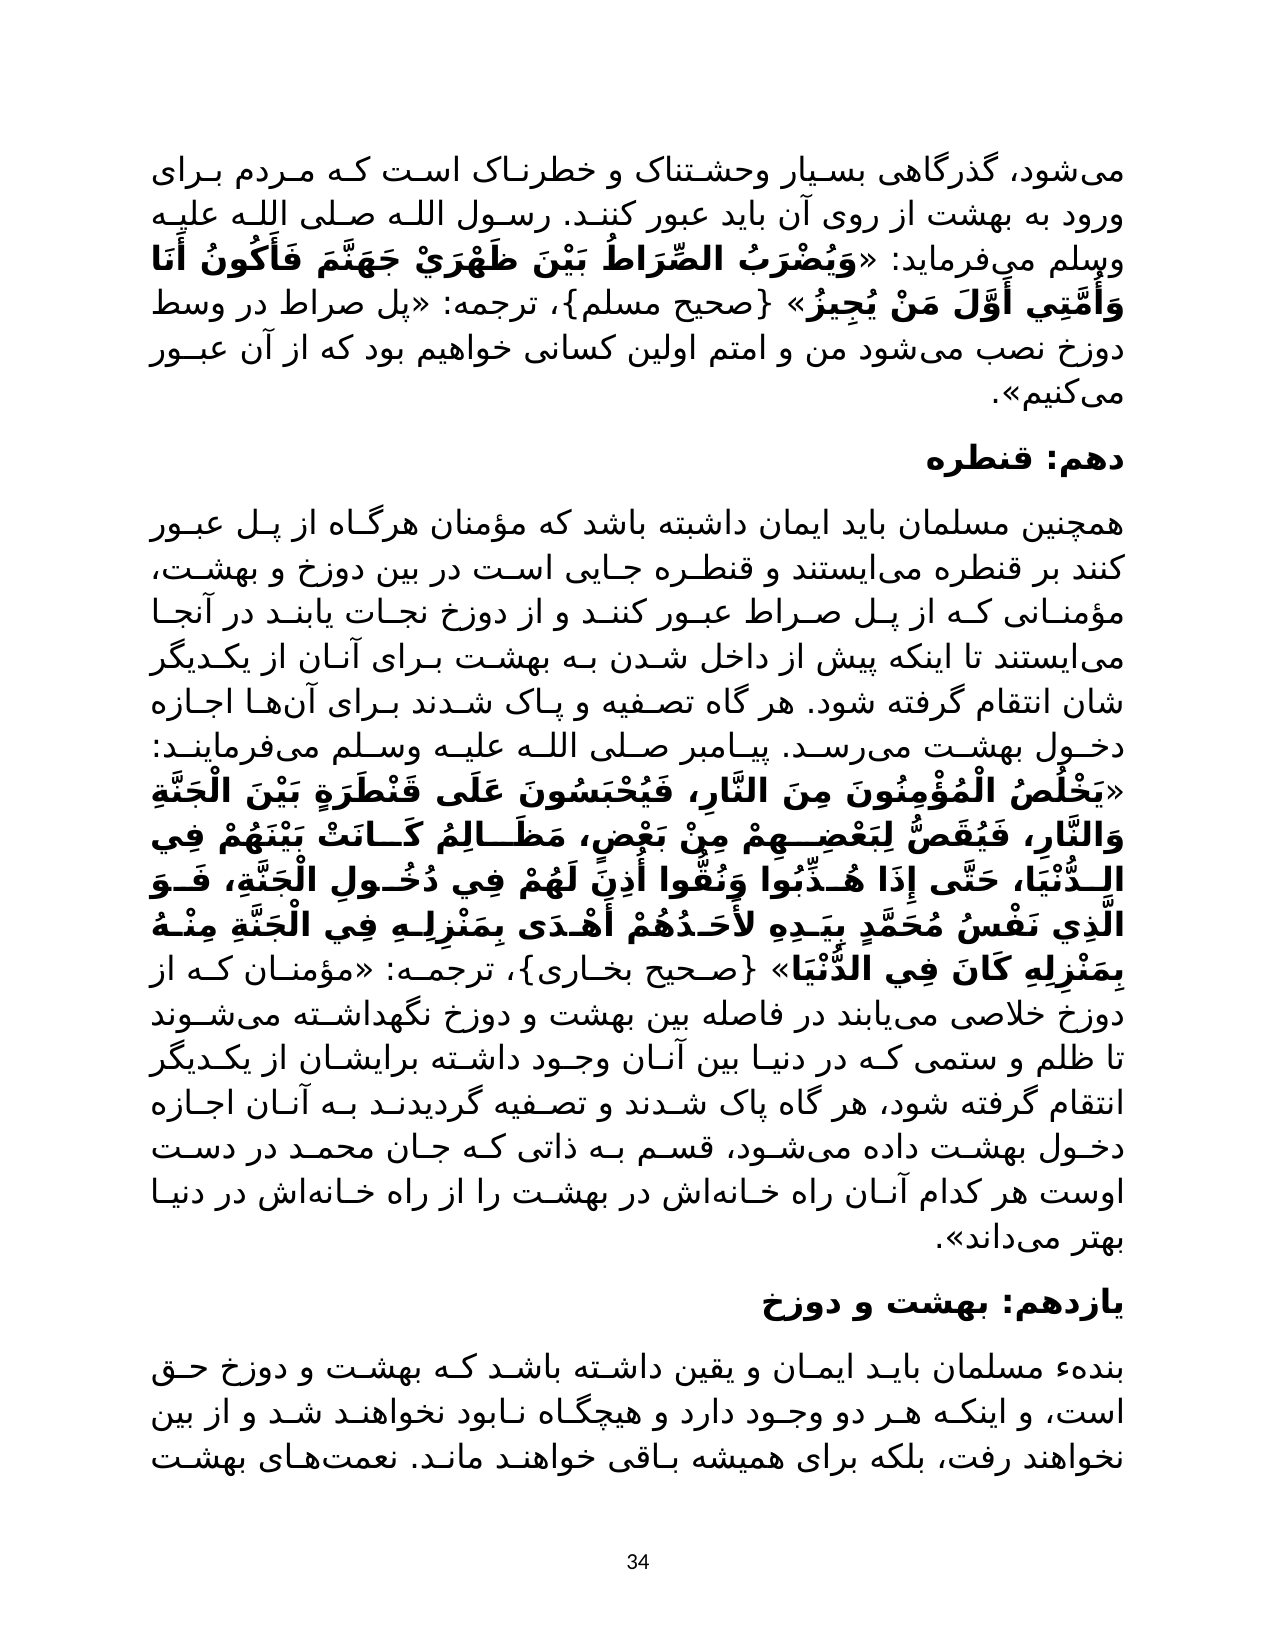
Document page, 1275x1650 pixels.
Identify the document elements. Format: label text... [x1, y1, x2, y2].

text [150, 150, 1125, 412]
text همچنین مسلمان باید ایمان داشبته باشد که مؤمنان هرگاه از پل عبور کنند بر قنطره می‌ایستند و قنطره جایی است در بین دوزخ و بهشت، مؤمنانی که از پل صراط عبور کنند و از دوزخ نجات یابند در آنجا می‌ایستند تا اینکه پیش از داخل شدن به بهشت برای آنان از یکدیگر شان انتقام گرفته شود. هر گاه تصفیه و پاک شدند برای آن‌ها اجازه دخول بهشت می‌رسد. پیامبر صلی الله علیه وسلم می‌فرمایند: «يَخْلُصُ الْمُؤْمِنُونَ مِنَ النَّارِ، فَيُحْبَسُونَ عَلَى قَنْطَرَةٍ بَيْنَ الْجَنَّةِ وَالنَّارِ، فَيُقَصُّ لِبَعْضِهِمْ مِنْ بَعْضٍ، مَظَالِمُ كَانَتْ بَيْنَهُمْ فِي الدُّنْيَا، حَتَّى إِذَا هُذِّبُوا وَنُقُّوا أُذِنَ لَهُمْ فِي دُخُولِ الْجَنَّةِ، فَوَ الَّذِي نَفْسُ مُحَمَّدٍ بِيَدِهِ لأَحَدُهُمْ أَهْدَى بِمَنْزِلِهِ فِي الْجَنَّةِ مِنْهُ بِمَنْزِلِهِ كَانَ فِي الدُّنْيَا» {صحیح بخاری}، ترجمه: «مؤمنان که از دوزخ خلاصی می‌یابند در فاصله بین بهشت و دوزخ نگهداشته می‌شوند تا ظلم و ستمی که در دنیا بین آنان وجود داشته برایشان از یکدیگر انتقام گرفته شود، هر گاه پاک شدند و تصفیه گردیدند به آنان اجازه دخول بهشت داده می‌شود، قسم به ذاتی که جان محمد در دست اوست هر کدام آنان راه خانه‌اش در بهشت را از راه خانه‌اش در دنیا بهتر می‌داند». [150, 504, 1125, 1256]
text یازدهم: بهشت و دوزخ [150, 1282, 1125, 1321]
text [150, 1348, 1125, 1476]
text دهم: قنطره [150, 438, 1125, 477]
